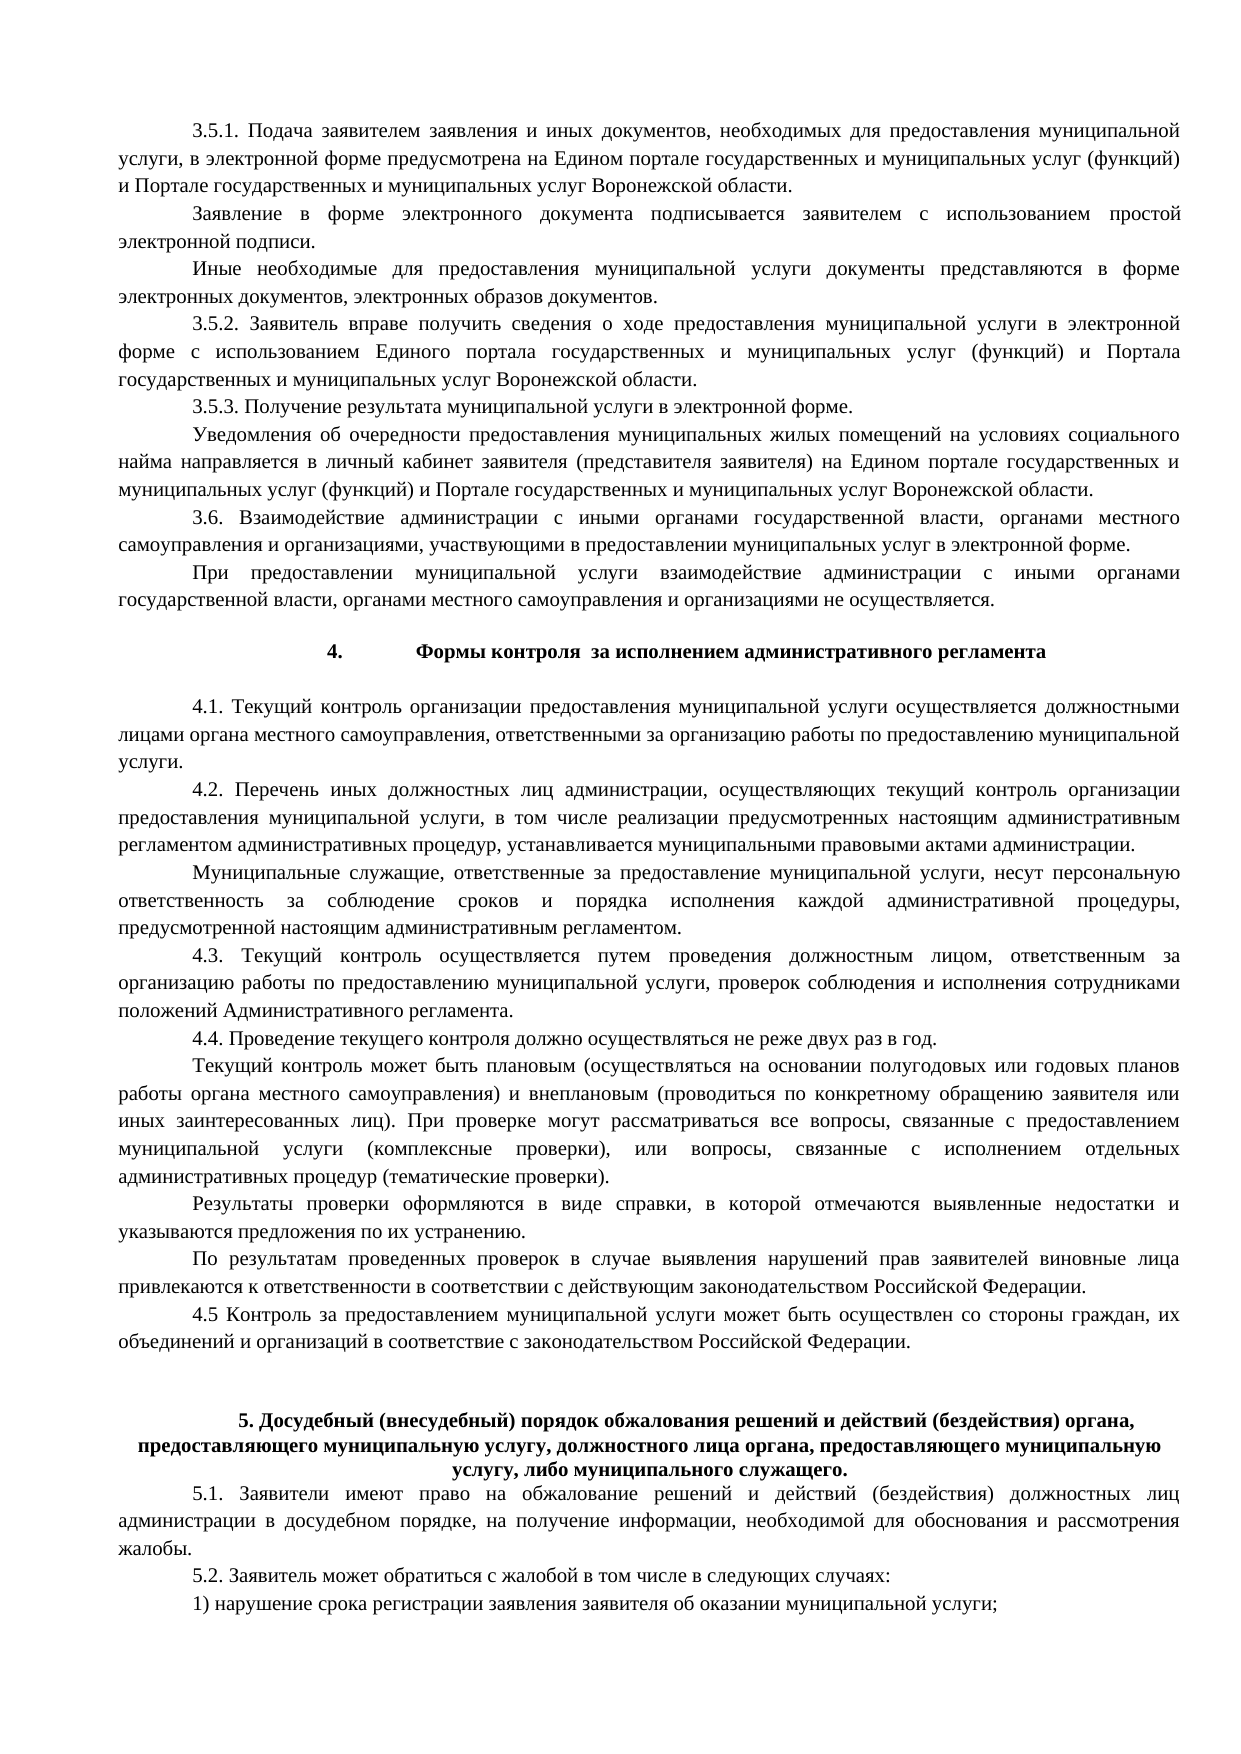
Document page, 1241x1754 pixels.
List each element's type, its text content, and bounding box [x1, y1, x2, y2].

list Формы контроля за исполнением административного регламента [118, 639, 1181, 663]
text Иные необходимые для предоставления муниципальной услуги документы представляются в форме электронных документов, электронных образов документов. [118, 256, 1181, 308]
text 5.2. Заявитель может обратиться с жалобой в том числе в следующих случаях: [118, 1563, 1181, 1587]
text Заявление в форме электронного документа подписывается заявителем с использованием простой электронной подписи. [118, 201, 1181, 253]
text 3.6. Взаимодействие администрации с иными органами государственной власти, органами местного самоуправления и организациями, участвующими в предоставлении муниципальных услуг в электронной форме. [118, 504, 1181, 556]
text 1) нарушение срока регистрации заявления заявителя об оказании муниципальной услуги; [118, 1591, 1181, 1615]
text 4.3. Текущий контроль осуществляется путем проведения должностным лицом, ответственным за организацию работы по предоставлению муниципальной услуги, проверок соблюдения и исполнения сотрудниками положений Административного регламента. [118, 943, 1181, 1022]
text 3.5.3. Получение результата муниципальной услуги в электронной форме. [118, 394, 1181, 418]
text 5.1. Заявители имеют право на обжалование решений и действий (бездействия) должностных лиц администрации в досудебном порядке, на получение информации, необходимой для обоснования и рассмотрения жалобы. [118, 1481, 1181, 1560]
text По результатам проведенных проверок в случае выявления нарушений прав заявителей виновные лица привлекаются к ответственности в соответствии с действующим законодательством Российской Федерации. [118, 1246, 1181, 1298]
text 4.5 Контроль за предоставлением муниципальной услуги может быть осуществлен со стороны граждан, их объединений и организаций в соответствие с законодательством Российской Федерации. [118, 1302, 1181, 1353]
text 4.1. Текущий контроль организации предоставления муниципальной услуги осуществляется должностными лицами органа местного самоуправления, ответственными за организацию работы по предоставлению муниципальной услуги. [118, 694, 1181, 773]
text Муниципальные служащие, ответственные за предоставление муниципальной услуги, несут персональную ответственность за соблюдение сроков и порядка исполнения каждой административной процедуры, предусмотренной настоящим административным регламентом. [118, 860, 1181, 939]
text 5. Досудебный (внесудебный) порядок обжалования решений и действий (бездействия) органа, предоставляющего муниципальную услугу, должностного лица органа, предоставляющего муниципальную услугу, либо муниципального служащего. [118, 1408, 1181, 1481]
text 3.5.1. Подача заявителем заявления и иных документов, необходимых для предоставления муниципальной услуги, в электронной форме предусмотрена на Едином портале государственных и муниципальных услуг (функций) и Портале государственных и муниципальных услуг Воронежской области. [118, 118, 1181, 197]
text Результаты проверки оформляются в виде справки, в которой отмечаются выявленные недостатки и указываются предложения по их устранению. [118, 1191, 1181, 1243]
text Уведомления об очередности предоставления муниципальных жилых помещений на условиях социального найма направляется в личный кабинет заявителя (представителя заявителя) на Едином портале государственных и муниципальных услуг (функций) и Портале государственных и муниципальных услуг Воронежской области. [118, 422, 1181, 501]
text 3.5.2. Заявитель вправе получить сведения о ходе предоставления муниципальной услуги в электронной форме с использованием Единого портала государственных и муниципальных услуг (функций) и Портала государственных и муниципальных услуг Воронежской области. [118, 311, 1181, 391]
text 4.2. Перечень иных должностных лиц администрации, осуществляющих текущий контроль организации предоставления муниципальной услуги, в том числе реализации предусмотренных настоящим административным регламентом административных процедур, устанавливается муниципальными правовыми актами администрации. [118, 777, 1181, 856]
text При предоставлении муниципальной услуги взаимодействие администрации с иными органами государственной власти, органами местного самоуправления и организациями не осуществляется. [118, 560, 1181, 611]
text Текущий контроль может быть плановым (осуществляться на основании полугодовых или годовых планов работы органа местного самоуправления) и внеплановым (проводиться по конкретному обращению заявителя или иных заинтересованных лиц). При проверке могут рассматриваться все вопросы, связанные с предоставлением муниципальной услуги (комплексные проверки), или вопросы, связанные с исполнением отдельных административных процедур (тематические проверки). [118, 1053, 1181, 1188]
title 4.4. Проведение текущего контроля должно осуществляться не реже двух раз в год. [118, 1026, 1181, 1049]
